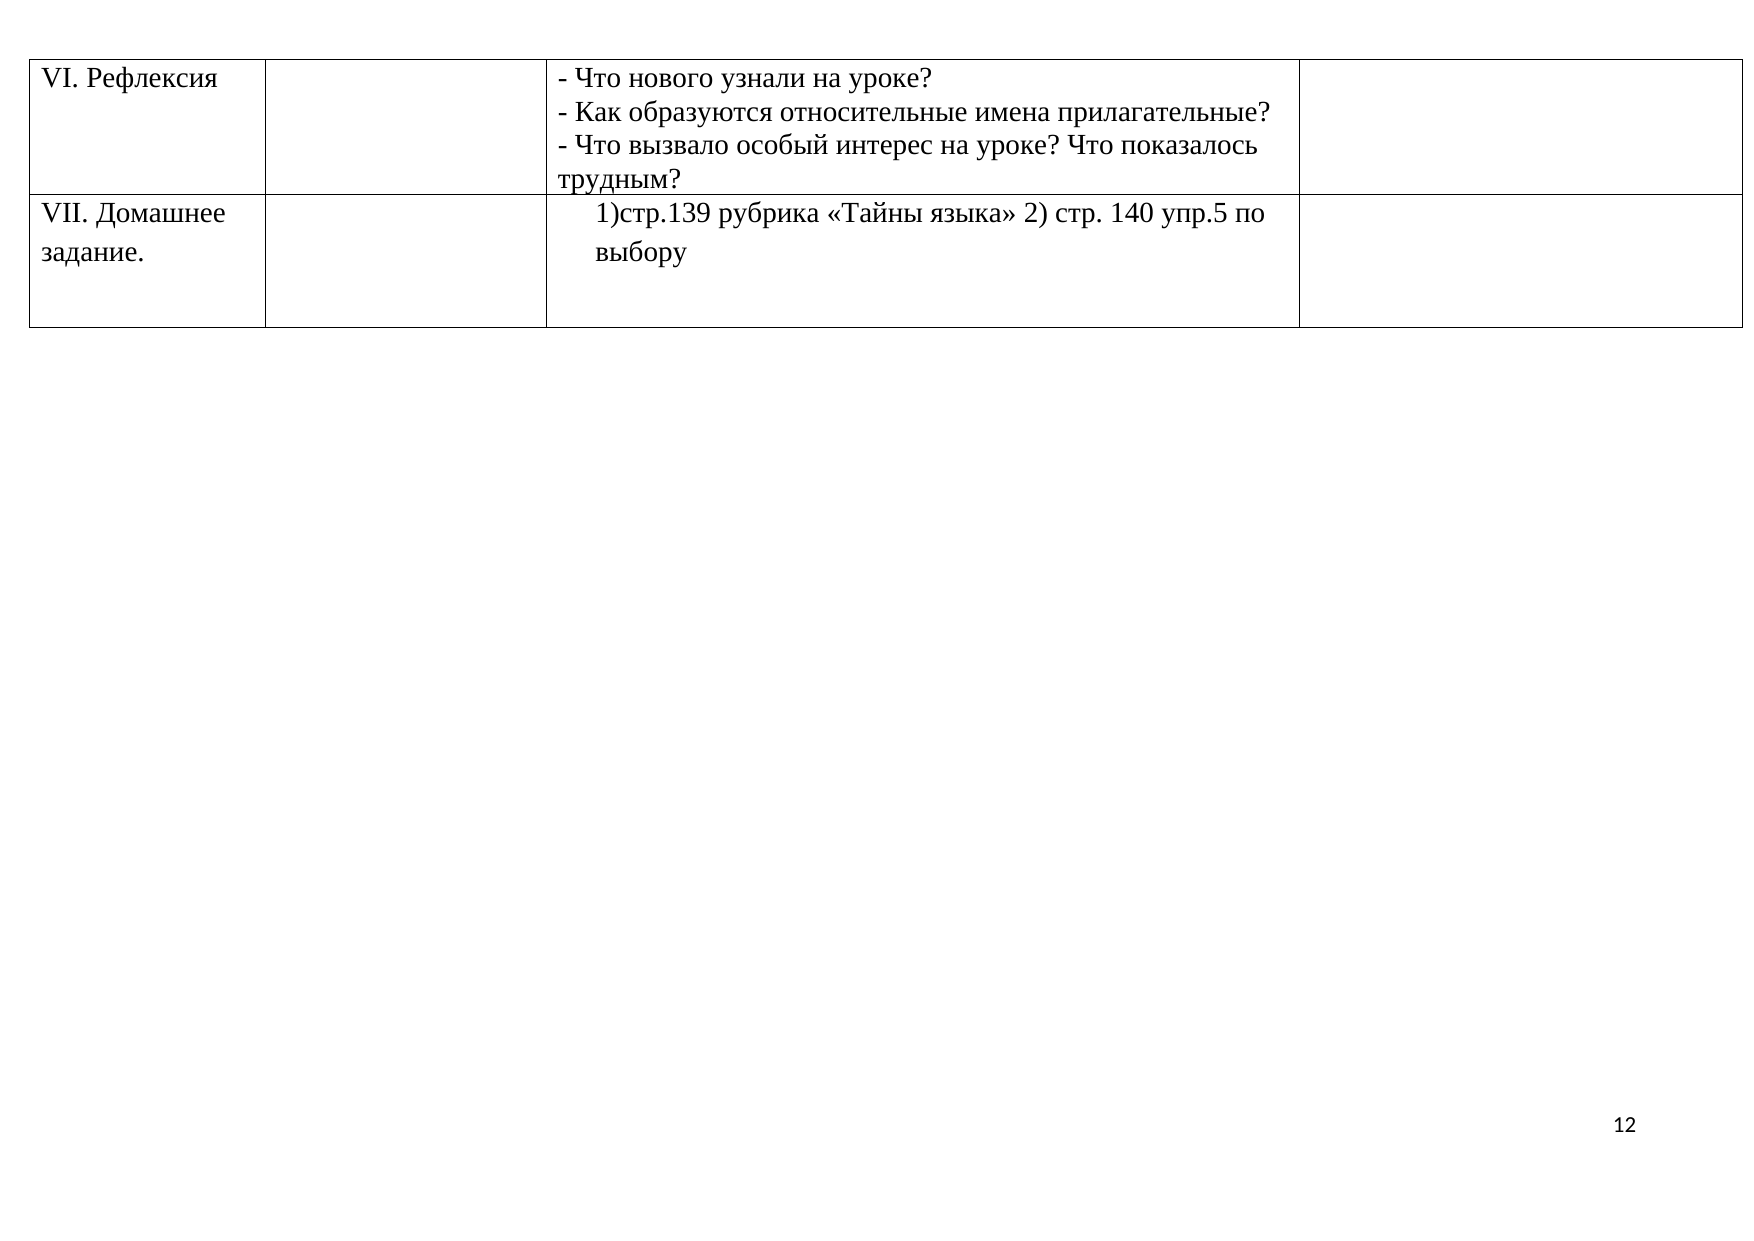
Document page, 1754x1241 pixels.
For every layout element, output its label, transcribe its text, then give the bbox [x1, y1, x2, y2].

table_cell [266, 195, 546, 327]
table_cell [1300, 195, 1742, 327]
table_cell [266, 60, 546, 194]
table_cell 1)стр.139 рубрика «Тайны языка» 2) стр. 140 упр.5 по выбору [547, 195, 1299, 327]
table_cell VII. Домашнее задание. [30, 195, 265, 327]
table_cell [547, 60, 1299, 194]
table_cell [1300, 60, 1742, 194]
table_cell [30, 60, 265, 194]
